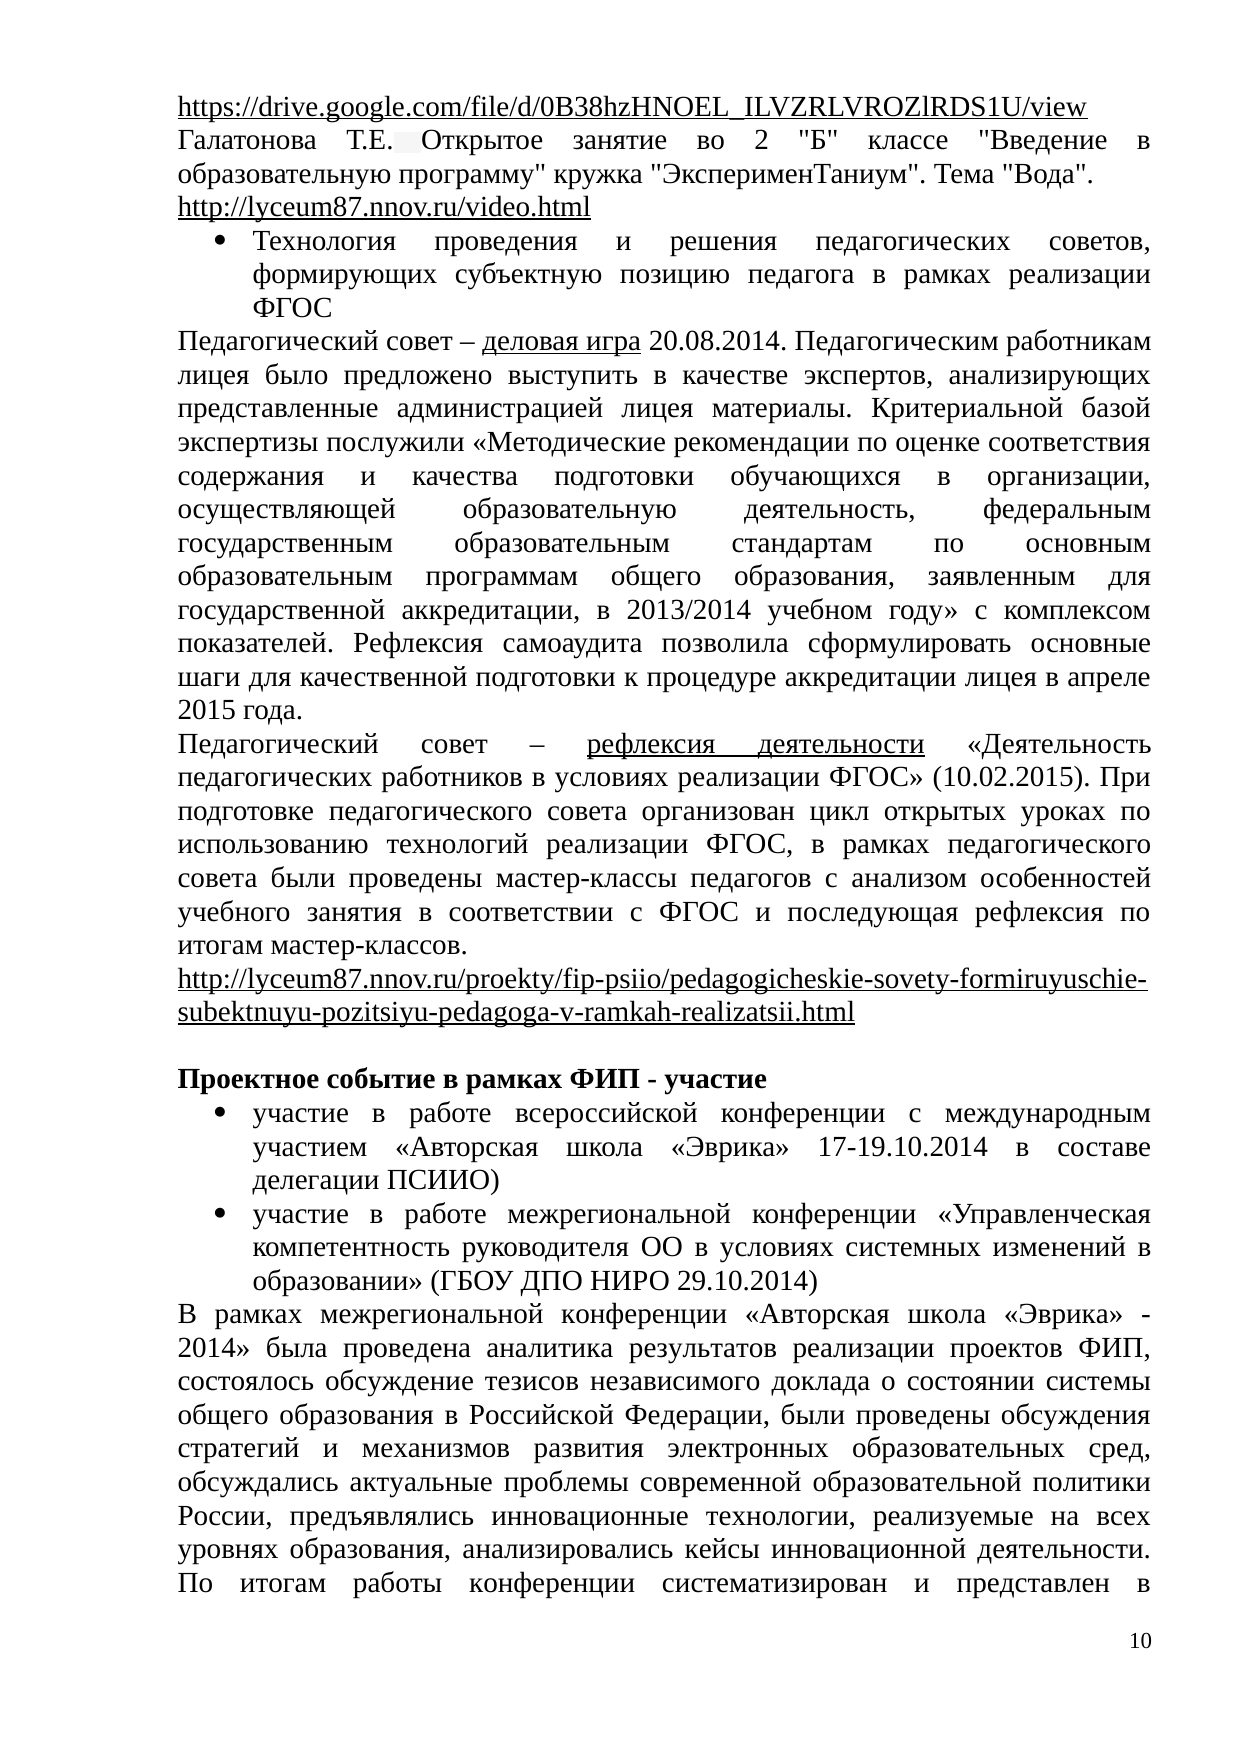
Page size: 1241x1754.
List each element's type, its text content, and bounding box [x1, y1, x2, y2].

list участие в работе межрегиональной конференции «Управленческая компетентность руководителя ОО в условиях системных изменений в образовании» (ГБОУ ДПО НИРО 29.10.2014) [215, 1196, 1152, 1296]
list Технология проведения и решения педагогических советов, формирующих субъектную позицию педагога в рамках реализации ФГОС [215, 223, 1152, 323]
text https://drive.google.com/file/d/0B38hzHNOEL_ILVZRLVROZlRDS1U/view [177, 89, 1152, 122]
text http://lyceum87.nnov.ru/video.html [177, 189, 1152, 223]
text Педагогический совет – рефлексия деятельности «Деятельность педагогических работников в условиях реализации ФГОС» (10.02.2015). При подготовке педагогического совета организован цикл открытых уроках по использованию технологий реализации ФГОС, в рамках педагогического совета были проведены мастер-классы педагогов с анализом особенностей учебного занятия в соответствии с ФГОС и последующая рефлексия по итогам мастер-классов. [177, 726, 1152, 961]
text http://lyceum87.nnov.ru/proekty/fip-psiio/pedagogicheskie-sovety-formiruyuschie-subektnuyu-pozitsiyu-pedagoga-v-ramkah-realizatsii.html [177, 961, 1152, 1028]
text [177, 1296, 1152, 1598]
text Галатонова Т.Е. Открытое занятие во 2 "Б" классе "Введение в образовательную программу" кружка "ЭксперименТаниум". Тема "Вода". [177, 122, 1152, 189]
list участие в работе всероссийской конференции с международным участием «Авторская школа «Эврика» 17-19.10.2014 в составе делегации ПСИИО) [215, 1095, 1152, 1196]
text Педагогический совет – деловая игра 20.08.2014. Педагогическим работникам лицея было предложено выступить в качестве экспертов, анализирующих представленные администрацией лицея материалы. Критериальной базой экспертизы послужили «Методические рекомендации по оценке соответствия содержания и качества подготовки обучающихся в организации, осуществляющей образовательную деятельность, федеральным государственным образовательным стандартам по основным образовательным программам общего образования, заявленным для государственной аккредитации, в 2013/2014 учебном году» с комплексом показателей. Рефлексия самоаудита позволила сформулировать основные шаги для качественной подготовки к процедуре аккредитации лицея в апреле 2015 года. [177, 323, 1152, 726]
text Проектное событие в рамках ФИП - участие [177, 1061, 1152, 1095]
